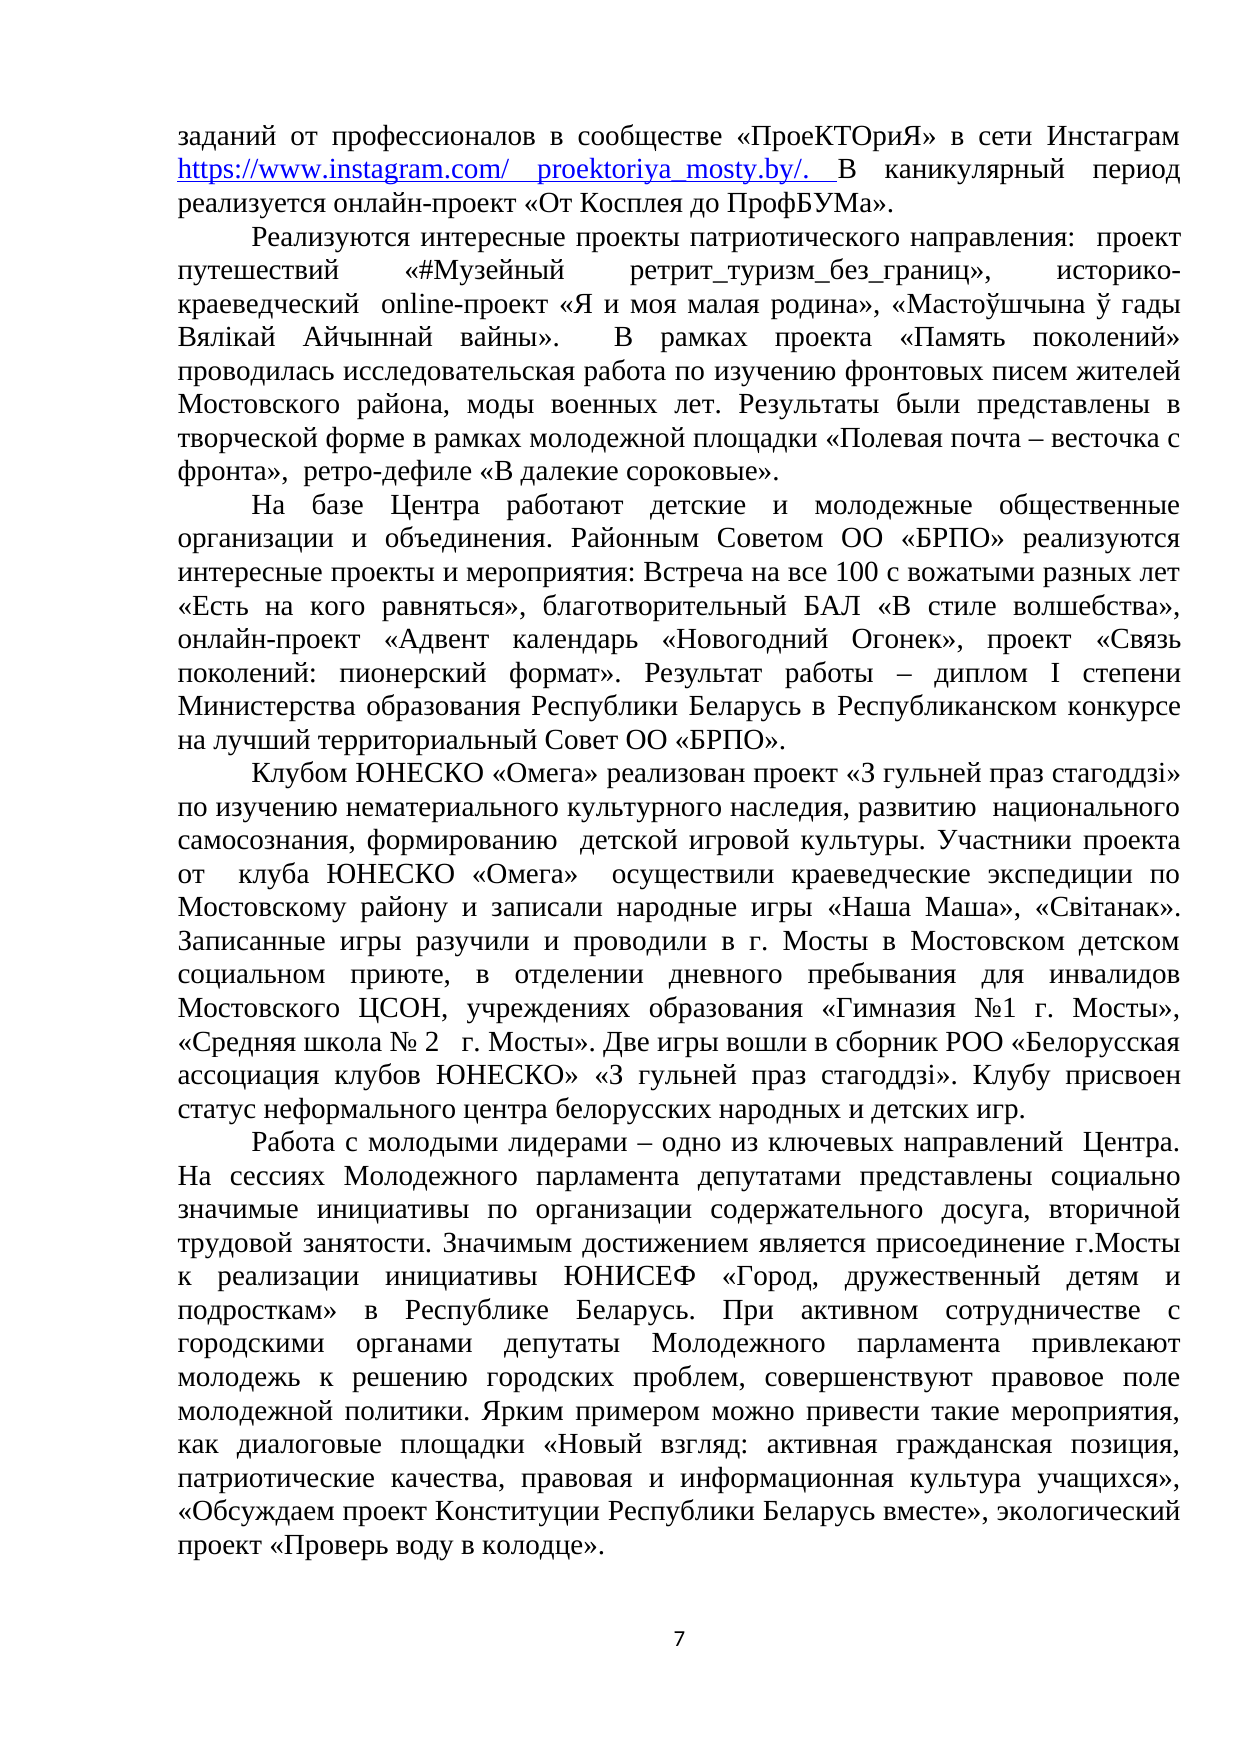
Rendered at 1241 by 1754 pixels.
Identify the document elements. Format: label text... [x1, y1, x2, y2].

text Работа с молодыми лидерами – одно из ключевых направлений Центра. На сессиях Молодежного парламента депутатами представлены социально значимые инициативы по организации содержательного досуга, вторичной трудовой занятости. Значимым достижением является присоединение г.Мосты к реализации инициативы ЮНИСЕФ «Город, дружественный детям и подросткам» в Республике Беларусь. При активном сотрудничестве с городскими органами депутаты Молодежного парламента привлекают молодежь к решению городских проблем, совершенствуют правовое поле молодежной политики. Ярким примером можно привести такие мероприятия, как диалоговые площадки «Новый взгляд: активная гражданская позиция, патриотические качества, правовая и информационная культура учащихся», «Обсуждаем проект Конституции Республики Беларусь вместе», экологический проект «Проверь воду в колодце». [177, 1124, 1181, 1560]
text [177, 118, 1181, 219]
text Клубом ЮНЕСКО «Омега» реализован проект «З гульней праз стагоддзі» по изучению нематериального культурного наследия, развитию национального самосознания, формированию детской игровой культуры. Участники проекта от клуба ЮНЕСКО «Омега» осуществили краеведческие экспедиции по Мостовскому району и записали народные игры «Наша Маша», «Світанак». Записанные игры разучили и проводили в г. Мосты в Мостовском детском социальном приюте, в отделении дневного пребывания для инвалидов Мостовского ЦСОН, учреждениях образования «Гимназия №1 г. Мосты», «Средняя школа № 2 г. Мосты». Две игры вошли в сборник РОО «Белорусская ассоциация клубов ЮНЕСКО» «З гульней праз стагоддзі». Клубу присвоен статус неформального центра белорусских народных и детских игр. [177, 1057, 1181, 1124]
text На базе Центра работают детские и молодежные общественные организации и объединения. Районным Советом ОО «БРПО» реализуются интересные проекты и мероприятия: Встреча на все 100 с вожатыми разных лет «Есть на кого равняться», благотворительный БАЛ «В стиле волшебства», онлайн-проект «Адвент календарь «Новогодний Огонек», проект «Связь поколений: пионерский формат». Результат работы – диплом I степени Министерства образования Республики Беларусь в Республиканском конкурсе на лучший территориальный Совет ОО «БРПО». [177, 487, 1181, 755]
text Клубом ЮНЕСКО «Омега» реализован проект «З гульней праз стагоддзі» по изучению нематериального культурного наследия, развитию национального самосознания, формированию детской игровой культуры. Участники проекта от клуба ЮНЕСКО «Омега» осуществили краеведческие экспедиции по Мостовскому району и записали народные игры «Наша Маша», «Світанак». Записанные игры разучили и проводили в г. Мосты в Мостовском детском социальном приюте, в отделении дневного пребывания для инвалидов Мостовского ЦСОН, учреждениях образования «Гимназия №1 г. Мосты», «Средняя школа № 2 г. Мосты». Две игры вошли в сборник РОО «Белорусская ассоциация клубов ЮНЕСКО» «З гульней праз стагоддзі». Клубу присвоен статус неформального центра белорусских народных и детских игр. [177, 755, 1181, 923]
text Реализуются интересные проекты патриотического направления: проект путешествий «#Музейный ретрит_туризм_без_границ», историко-краеведческий оnline-проект «Я и моя малая родина», «Мастоўшчына ў гады Вялікай Айчыннай вайны». В рамках проекта «Память поколений» проводилась исследовательская работа по изучению фронтовых писем жителей Мостовского района, моды военных лет. Результаты были представлены в творческой форме в рамках молодежной площадки «Полевая почта – весточка с фронта», ретро-дефиле «В далекие сороковые». [177, 219, 1181, 487]
